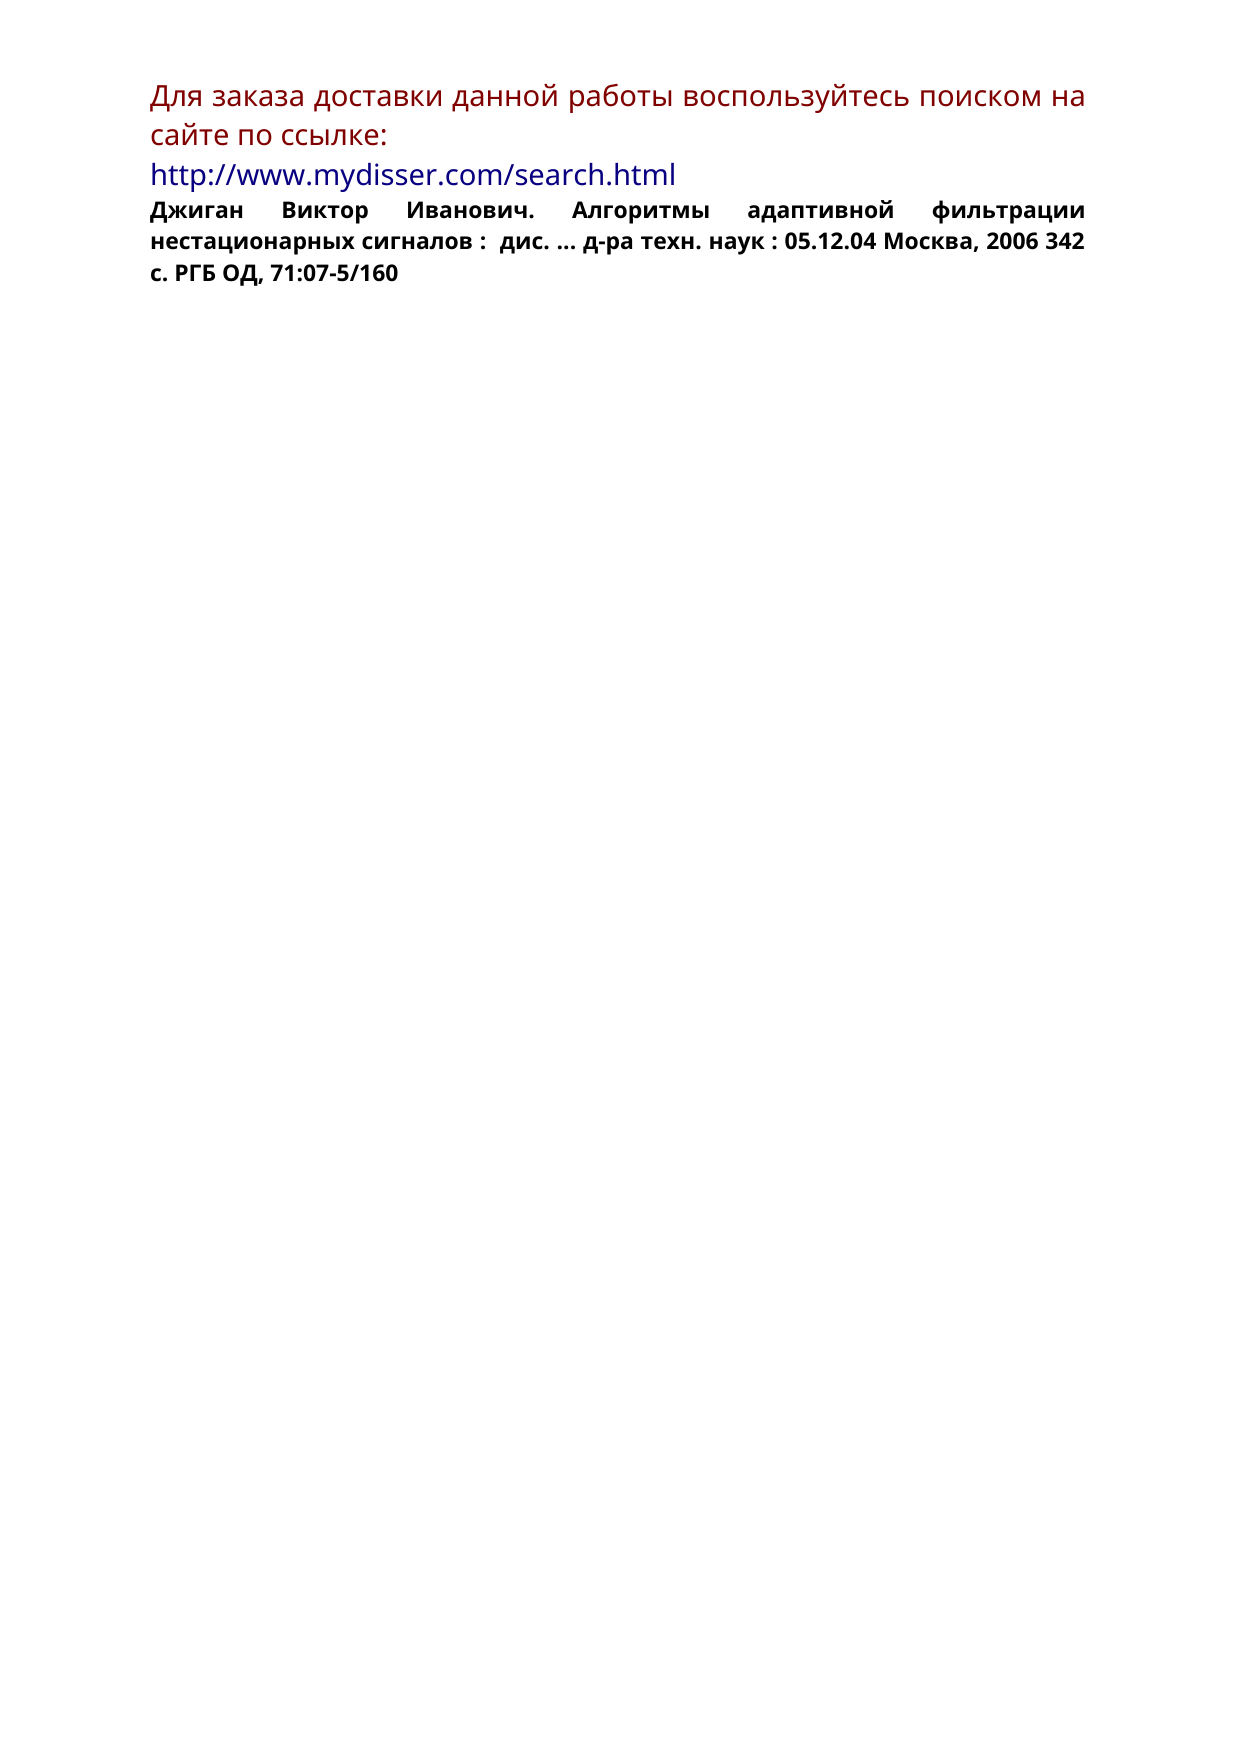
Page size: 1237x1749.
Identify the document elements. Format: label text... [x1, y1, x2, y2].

text Джиган Виктор Иванович. Алгоритмы адаптивной фильтрации нестационарных сигналов : дис. ... д-ра техн. наук : 05.12.04 Москва, 2006 342 с. РГБ ОД, 71:07-5/160 [150, 194, 1086, 288]
